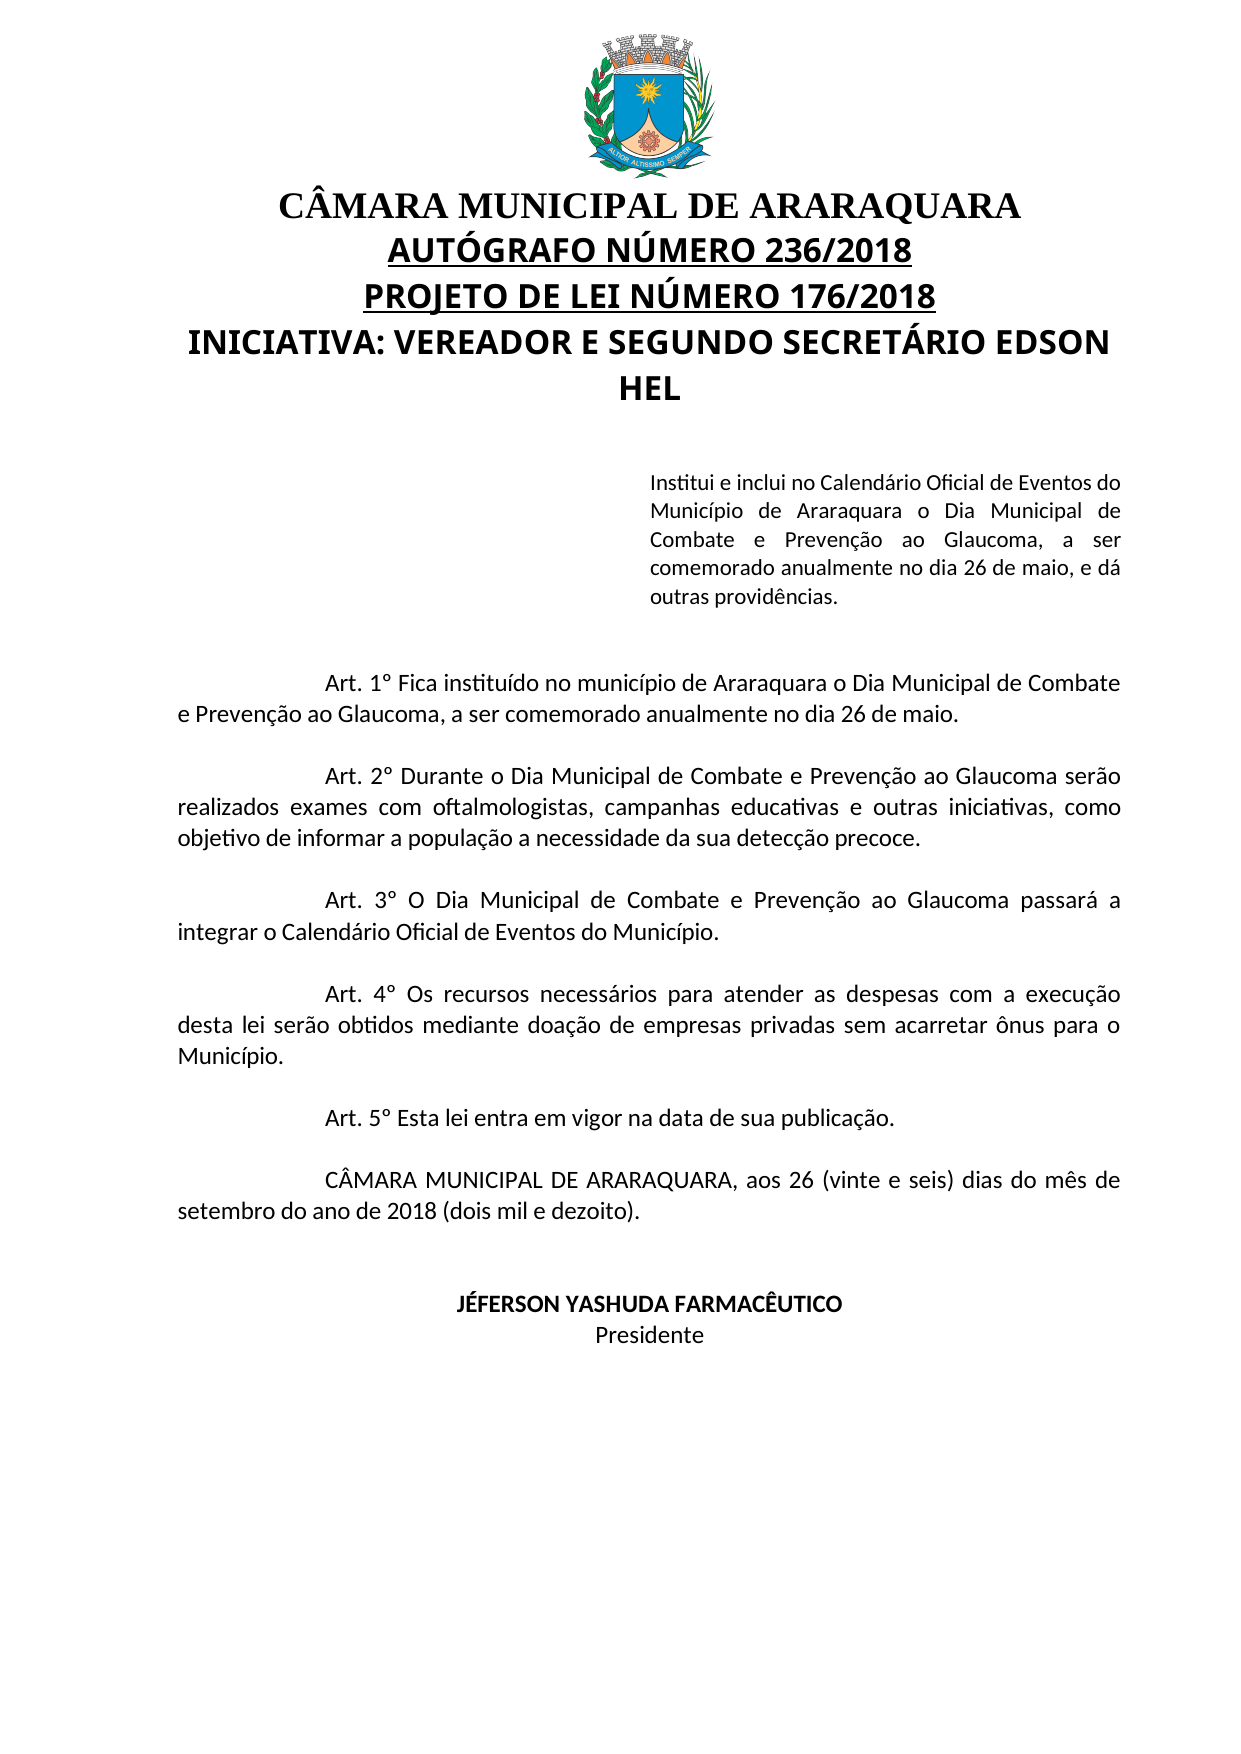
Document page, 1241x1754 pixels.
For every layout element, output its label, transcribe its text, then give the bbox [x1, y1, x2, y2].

text PROJETO DE LEI NÚMERO 176/2018 [177, 272, 1122, 318]
text Art. 2º Durante o Dia Municipal de Combate e Prevenção ao Glaucoma serão realizados exames com oftalmologistas, campanhas educativas e outras iniciativas, como objetivo de informar a população a necessidade da sua detecção precoce. [177, 760, 1122, 853]
subtitle JÉFERSON YASHUDA FARMACÊUTICO [177, 1288, 1122, 1319]
text Presidente [177, 1319, 1122, 1350]
text Institui e inclui no Calendário Oficial de Eventos do Município de Araraquara o Dia Municipal de Combate e Prevenção ao Glaucoma, a ser comemorado anualmente no dia 26 de maio, e dá outras providências. [650, 467, 1122, 610]
text Art. 1º Fica instituído no município de Araraquara o Dia Municipal de Combate e Prevenção ao Glaucoma, a ser comemorado anualmente no dia 26 de maio. [177, 667, 1122, 729]
picture [584, 34, 716, 179]
text AUTÓGRAFO NÚMERO 236/2018 [177, 226, 1122, 272]
text Art. 3º O Dia Municipal de Combate e Prevenção ao Glaucoma passará a integrar o Calendário Oficial de Eventos do Município. [177, 884, 1122, 947]
text CÂMARA MUNICIPAL DE ARARAQUARA, aos 26 (vinte e seis) dias do mês de setembro do ano de 2018 (dois mil e dezoito). [177, 1164, 1122, 1226]
text Art. 4º Os recursos necessários para atender as despesas com a execução desta lei serão obtidos mediante doação de empresas privadas sem acarretar ônus para o Município. [177, 978, 1122, 1071]
text INICIATIVA: VEREADOR E SEGUNDO SECRETÁRIO EDSON HEL [177, 318, 1122, 410]
text Art. 5º Esta lei entra em vigor na data de sua publicação. [177, 1102, 1122, 1133]
text CÂMARA MUNICIPAL DE ARARAQUARA [177, 183, 1122, 226]
